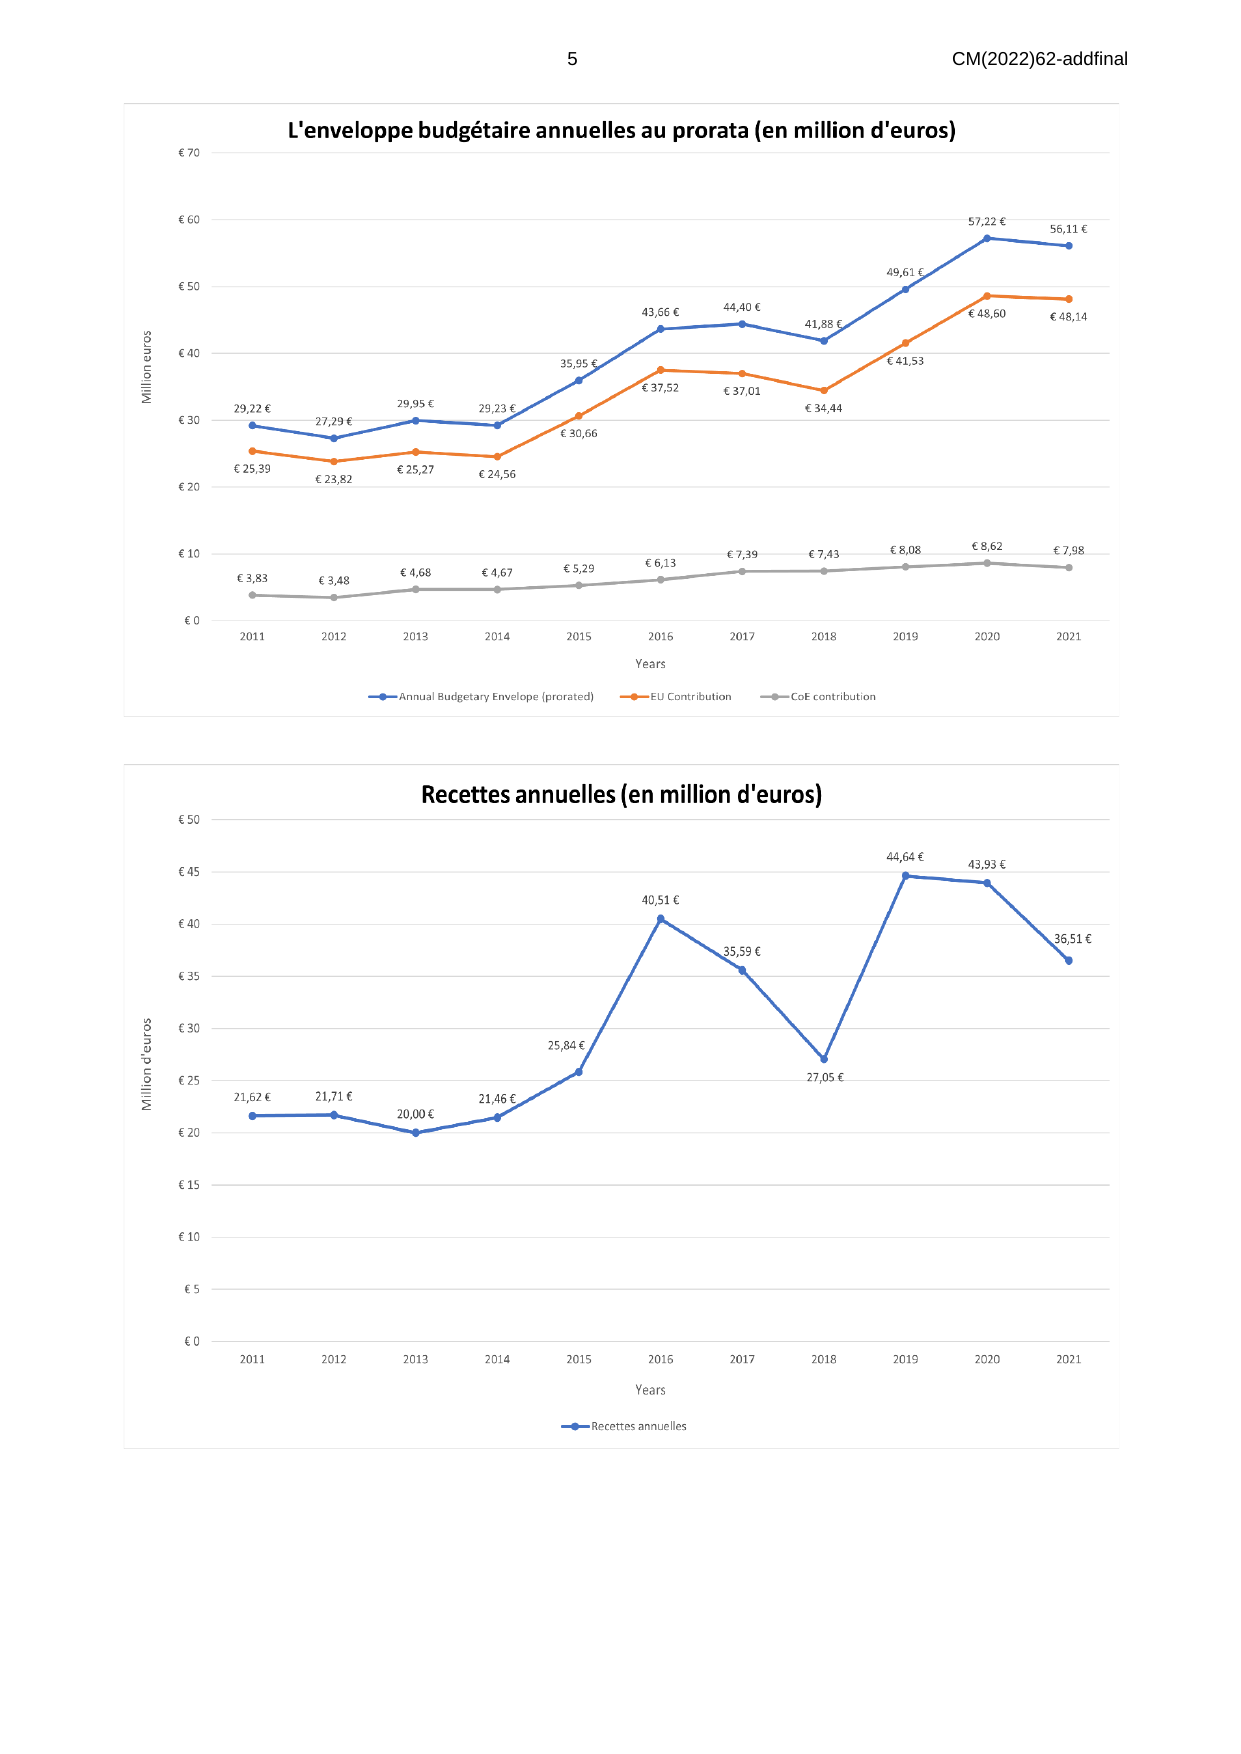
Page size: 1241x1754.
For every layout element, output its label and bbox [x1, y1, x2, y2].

picture [123, 764, 1120, 1449]
picture [123, 103, 1120, 717]
